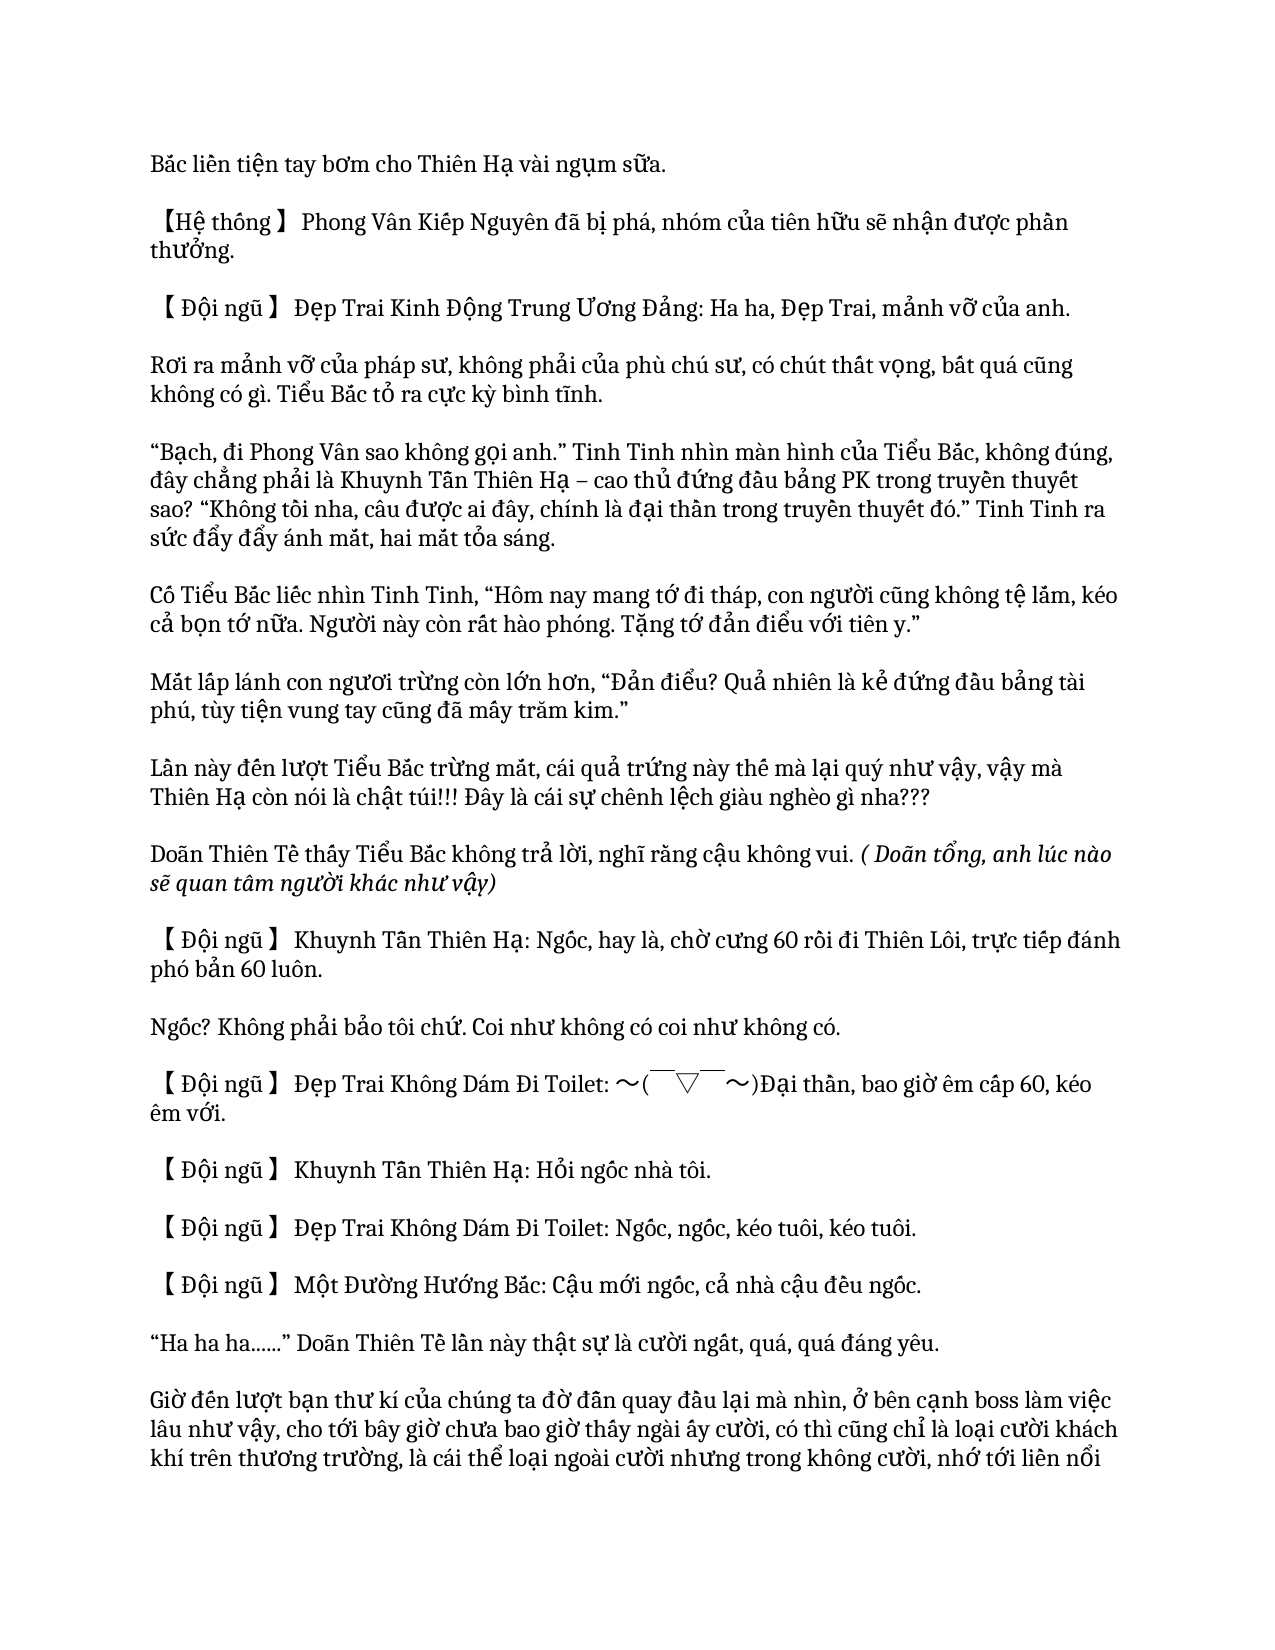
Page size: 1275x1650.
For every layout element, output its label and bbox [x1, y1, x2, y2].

text [150, 150, 1125, 1472]
